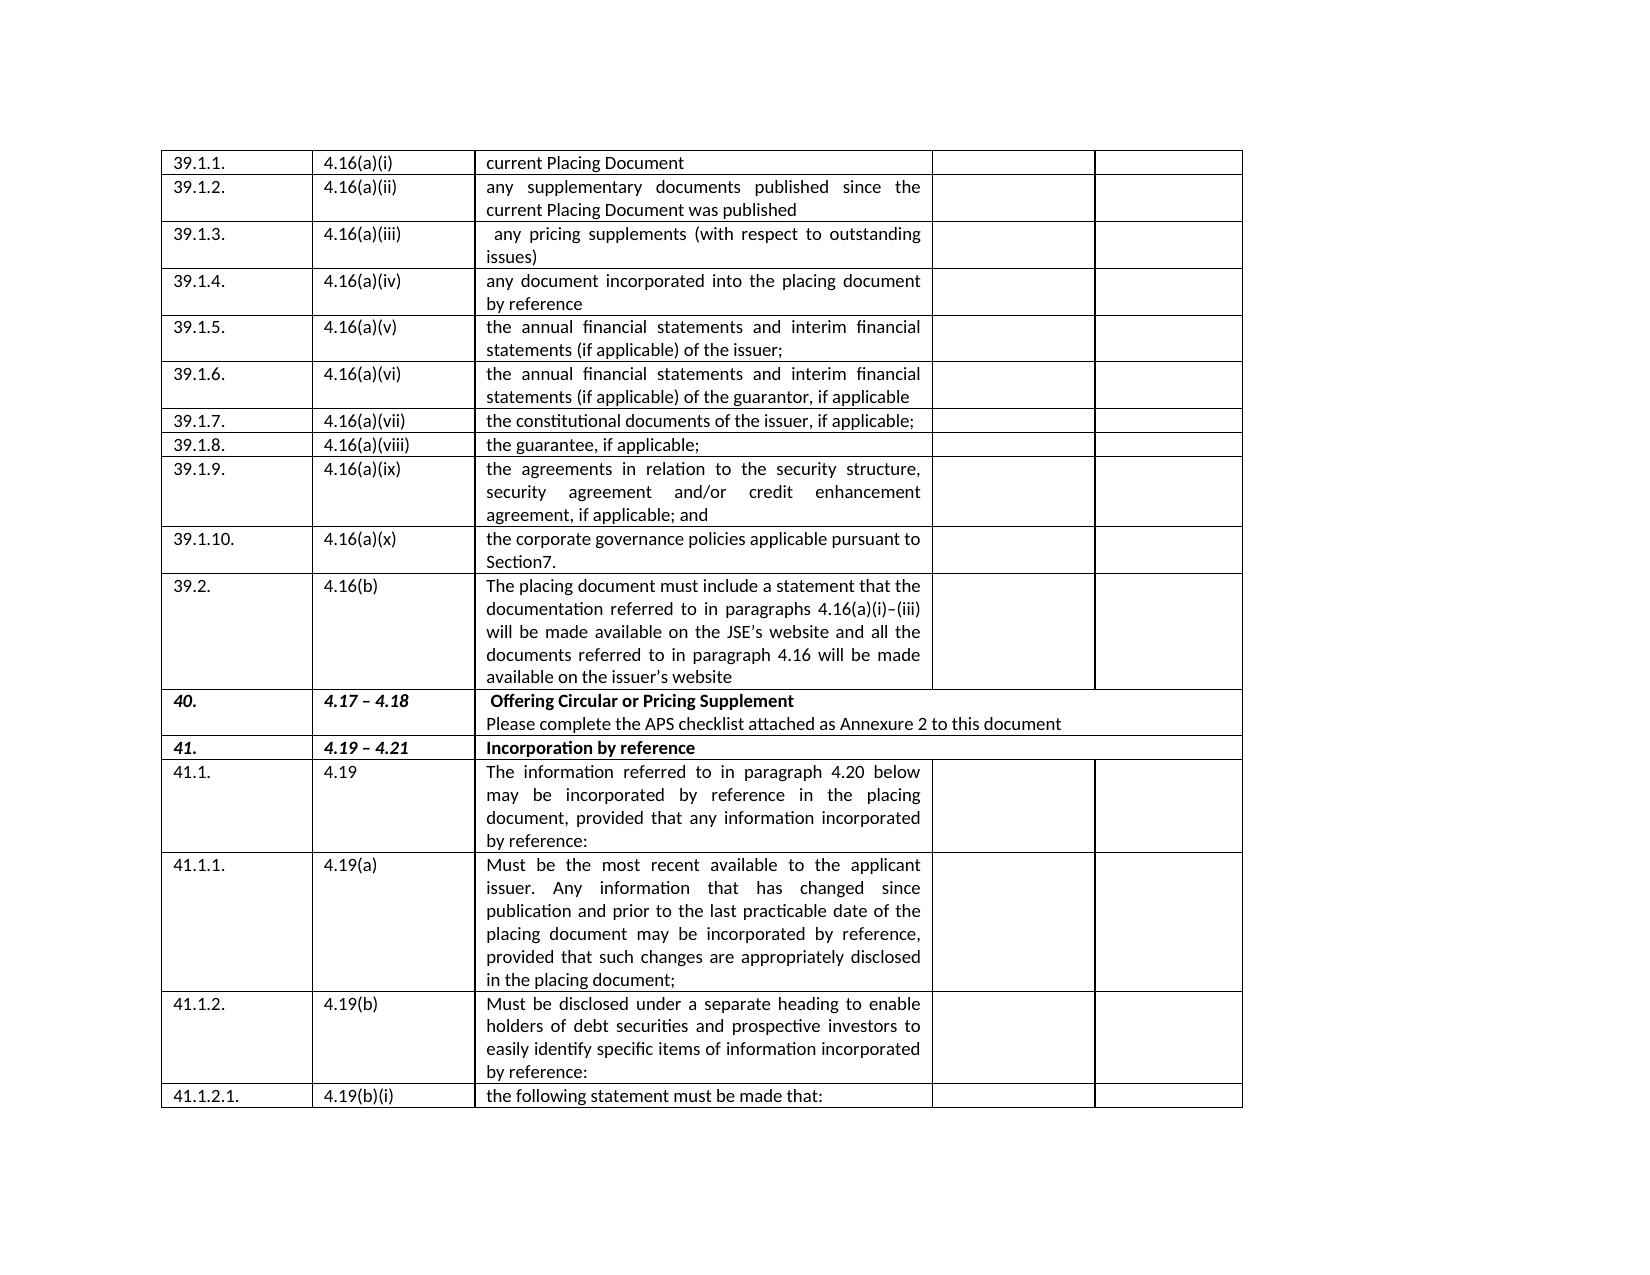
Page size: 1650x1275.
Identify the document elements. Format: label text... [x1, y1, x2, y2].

table_cell The information referred to in paragraph 4.20 below may be incorporated by reference in the placing document, provided that any information incorporated by reference: [476, 760, 932, 852]
table_cell 4.16(a)(vi) [313, 362, 474, 408]
table_cell The placing document must include a statement that the documentation referred to in paragraphs 4.16(a)(i)–(iii) will be made available on the JSE’s website and all the documents referred to in paragraph 4.16 will be made available on the issuer’s website [476, 574, 932, 688]
table_cell [1096, 269, 1242, 314]
table_cell the constitutional documents of the issuer, if applicable; [476, 409, 932, 432]
table_cell 4.16(a)(x) [313, 527, 474, 573]
table_cell [1096, 992, 1242, 1083]
table_cell [933, 175, 1094, 221]
table_cell the annual financial statements and interim financial statements (if applicable) of the guarantor, if applicable [476, 362, 932, 408]
table_cell [933, 853, 1094, 991]
table_cell [162, 316, 312, 361]
table_cell [162, 992, 312, 1083]
table_cell [933, 433, 1094, 456]
table_cell the annual financial statements and interim financial statements (if applicable) of the issuer; [476, 316, 932, 361]
table_cell 4.16(a)(iv) [313, 269, 474, 314]
table_cell the guarantee, if applicable; [476, 433, 932, 456]
table_cell [1096, 316, 1242, 361]
table_cell [933, 269, 1094, 314]
table_cell 4.16(a)(viii) [313, 433, 474, 456]
table_cell [1096, 853, 1242, 991]
table_cell Must be the most recent available to the applicant issuer. Any information that has changed since publication and prior to the last practicable date of the placing document may be incorporated by reference, provided that such changes are appropriately disclosed in the placing document; [476, 853, 932, 991]
table_cell [1096, 457, 1242, 526]
table_cell [933, 1084, 1094, 1107]
table_cell [933, 362, 1094, 408]
table_cell [933, 760, 1094, 852]
table_cell the agreements in relation to the security structure, security agreement and/or credit enhancement agreement, if applicable; and [476, 457, 932, 526]
table_cell [162, 269, 312, 314]
table_cell 4.19(a) [313, 853, 474, 991]
table_cell [933, 457, 1094, 526]
table_cell 4.16(a)(i) [313, 151, 474, 174]
table_cell [162, 175, 312, 221]
table_cell [1096, 760, 1242, 852]
table_cell 4.16(a)(iii) [313, 222, 474, 268]
table_cell 4.16(a)(vii) [313, 409, 474, 432]
table_cell [933, 222, 1094, 268]
table_cell the corporate governance policies applicable pursuant to Section7. [476, 527, 932, 573]
table_cell [162, 760, 312, 852]
table_cell 4.19 [313, 760, 474, 852]
table_cell Must be disclosed under a separate heading to enable holders of debt securities and prospective investors to easily identify specific items of information incorporated by reference: [476, 992, 932, 1083]
table_cell any supplementary documents published since the current Placing Document was published [476, 175, 932, 221]
table_cell [1096, 574, 1242, 688]
table_cell any pricing supplements (with respect to outstanding issues) [476, 222, 932, 268]
table_cell [933, 151, 1094, 174]
table_cell current Placing Document [476, 151, 932, 174]
table_cell [162, 853, 312, 991]
table_cell [162, 409, 312, 432]
table_cell [933, 316, 1094, 361]
table_cell [162, 222, 312, 268]
table_cell [162, 1084, 312, 1107]
table_cell [933, 409, 1094, 432]
table_cell [1096, 151, 1242, 174]
table_cell [1096, 362, 1242, 408]
table_cell [162, 690, 312, 735]
table_cell 4.19(b) [313, 992, 474, 1083]
table_cell Offering Circular or Pricing Supplement Please complete the APS checklist attached as Annexure 2 to this document [476, 690, 1242, 735]
table_cell 4.17 – 4.18 [313, 690, 474, 735]
table_cell [162, 151, 312, 174]
table_cell [1096, 1084, 1242, 1107]
table_cell [162, 527, 312, 573]
table_cell [162, 574, 312, 688]
table_cell Incorporation by reference [476, 736, 1242, 759]
table_cell 4.16(b) [313, 574, 474, 688]
table_cell the following statement must be made that: [476, 1084, 932, 1107]
table_cell [1096, 222, 1242, 268]
table_cell 4.16(a)(ii) [313, 175, 474, 221]
table_cell [1096, 175, 1242, 221]
table_cell [162, 736, 312, 759]
table_cell [162, 433, 312, 456]
table_cell [933, 527, 1094, 573]
table_cell any document incorporated into the placing document by reference [476, 269, 932, 314]
table_cell 4.19(b)(i) [313, 1084, 474, 1107]
table_cell [1096, 527, 1242, 573]
table_cell 4.16(a)(ix) [313, 457, 474, 526]
table_cell [933, 574, 1094, 688]
table_cell [933, 992, 1094, 1083]
table_cell [1096, 433, 1242, 456]
table_cell 4.19 – 4.21 [313, 736, 474, 759]
table_cell [162, 457, 312, 526]
table_cell [1096, 409, 1242, 432]
table_cell 4.16(a)(v) [313, 316, 474, 361]
table_cell [162, 362, 312, 408]
